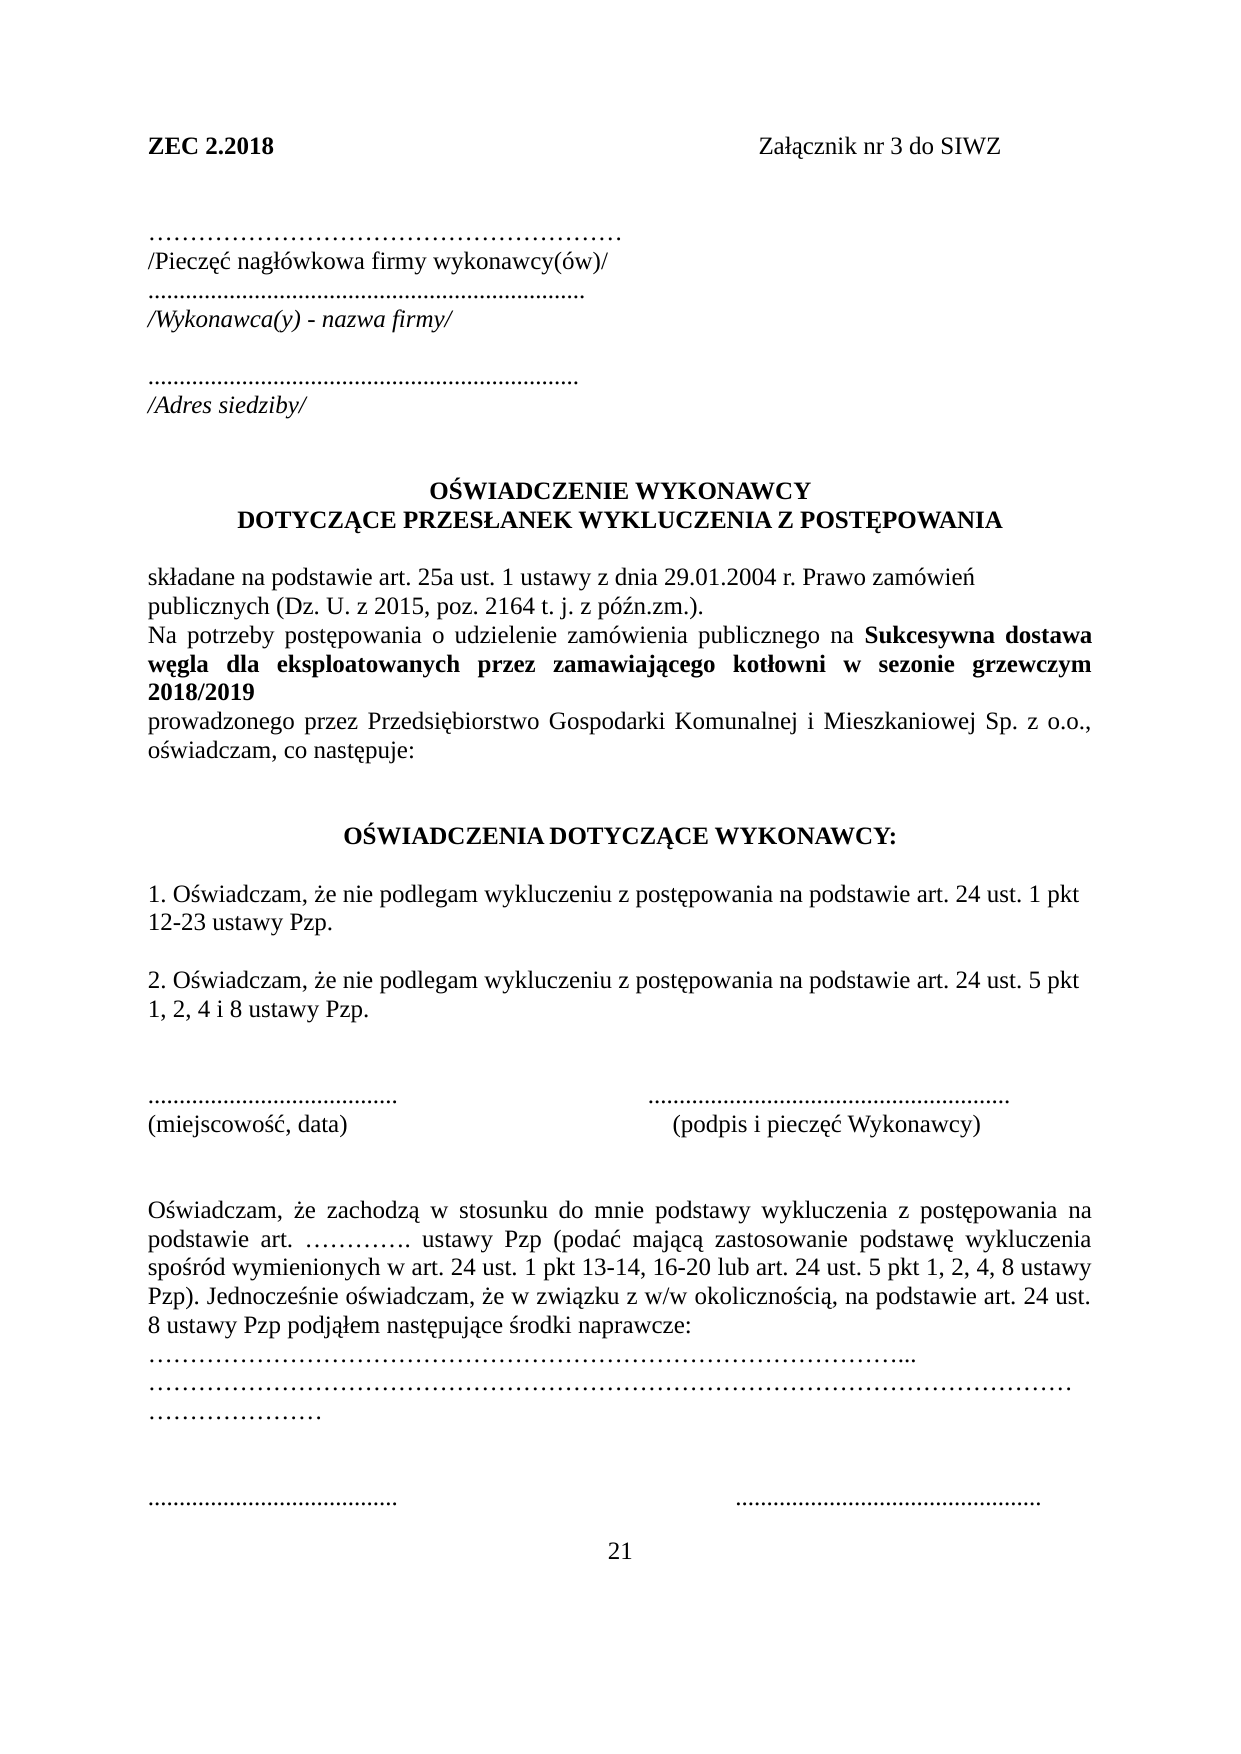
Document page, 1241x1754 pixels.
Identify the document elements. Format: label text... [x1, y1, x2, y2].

text (miejscowość, data) (podpis i pieczęć Wykonawcy) [148, 1109, 1093, 1137]
text składane na podstawie art. 25a ust. 1 ustawy z dnia 29.01.2004 r. Prawo zamówień publicznych (Dz. U. z 2015, poz. 2164 t. j. z późn.zm.). [148, 562, 1093, 620]
text /Wykonawca(y) - nazwa firmy/ [148, 304, 1093, 332]
text ………………………………………………………………………………...…………………………………………………………………………………………………………………… [148, 1339, 1093, 1425]
text Oświadczam, że zachodzą w stosunku do mnie podstawy wykluczenia z postępowania na podstawie art. …………. ustawy Pzp (podać mającą zastosowanie podstawę wykluczenia spośród wymienionych w art. 24 ust. 1 pkt 13-14, 16-20 lub art. 24 ust. 5 pkt 1, 2, 4, 8 ustawy Pzp). Jednocześnie oświadczam, że w związku z w/w okolicznością, na podstawie art. 24 ust. 8 ustawy Pzp podjąłem następujące środki naprawcze: [148, 1195, 1093, 1339]
text ...................................................................... [148, 275, 1093, 304]
text ..................................................................... [148, 361, 1093, 390]
text DOTYCZĄCE PRZESŁANEK WYKLUCZENIA Z POSTĘPOWANIA [148, 505, 1093, 534]
text /Pieczęć nagłówkowa firmy wykonawcy(ów)/ [148, 246, 1093, 275]
text OŚWIADCZENIA DOTYCZĄCE WYKONAWCY: [148, 821, 1093, 850]
text OŚWIADCZENIE WYKONAWCY [148, 476, 1093, 505]
text ZEC 2.2018 Załącznik nr 3 do SIWZ [148, 131, 1093, 160]
text /Adres siedziby/ [148, 390, 1093, 419]
text ........................................ .......................................................... [148, 1080, 1093, 1109]
text ........................................ ................................................. [148, 1482, 1093, 1511]
text 2. Oświadczam, że nie podlegam wykluczeniu z postępowania na podstawie art. 24 ust. 5 pkt 1, 2, 4 i 8 ustawy Pzp. [148, 965, 1093, 1022]
text prowadzonego przez Przedsiębiorstwo Gospodarki Komunalnej i Mieszkaniowej Sp. z o.o., oświadczam, co następuje: [148, 706, 1093, 764]
text 1. Oświadczam, że nie podlegam wykluczeniu z postępowania na podstawie art. 24 ust. 1 pkt 12-23 ustawy Pzp. [148, 879, 1093, 936]
text ………………………………………………… [148, 217, 1093, 246]
text Na potrzeby postępowania o udzielenie zamówienia publicznego na Sukcesywna dostawa węgla dla eksploatowanych przez zamawiającego kotłowni w sezonie grzewczym 2018/2019 [148, 620, 1093, 706]
